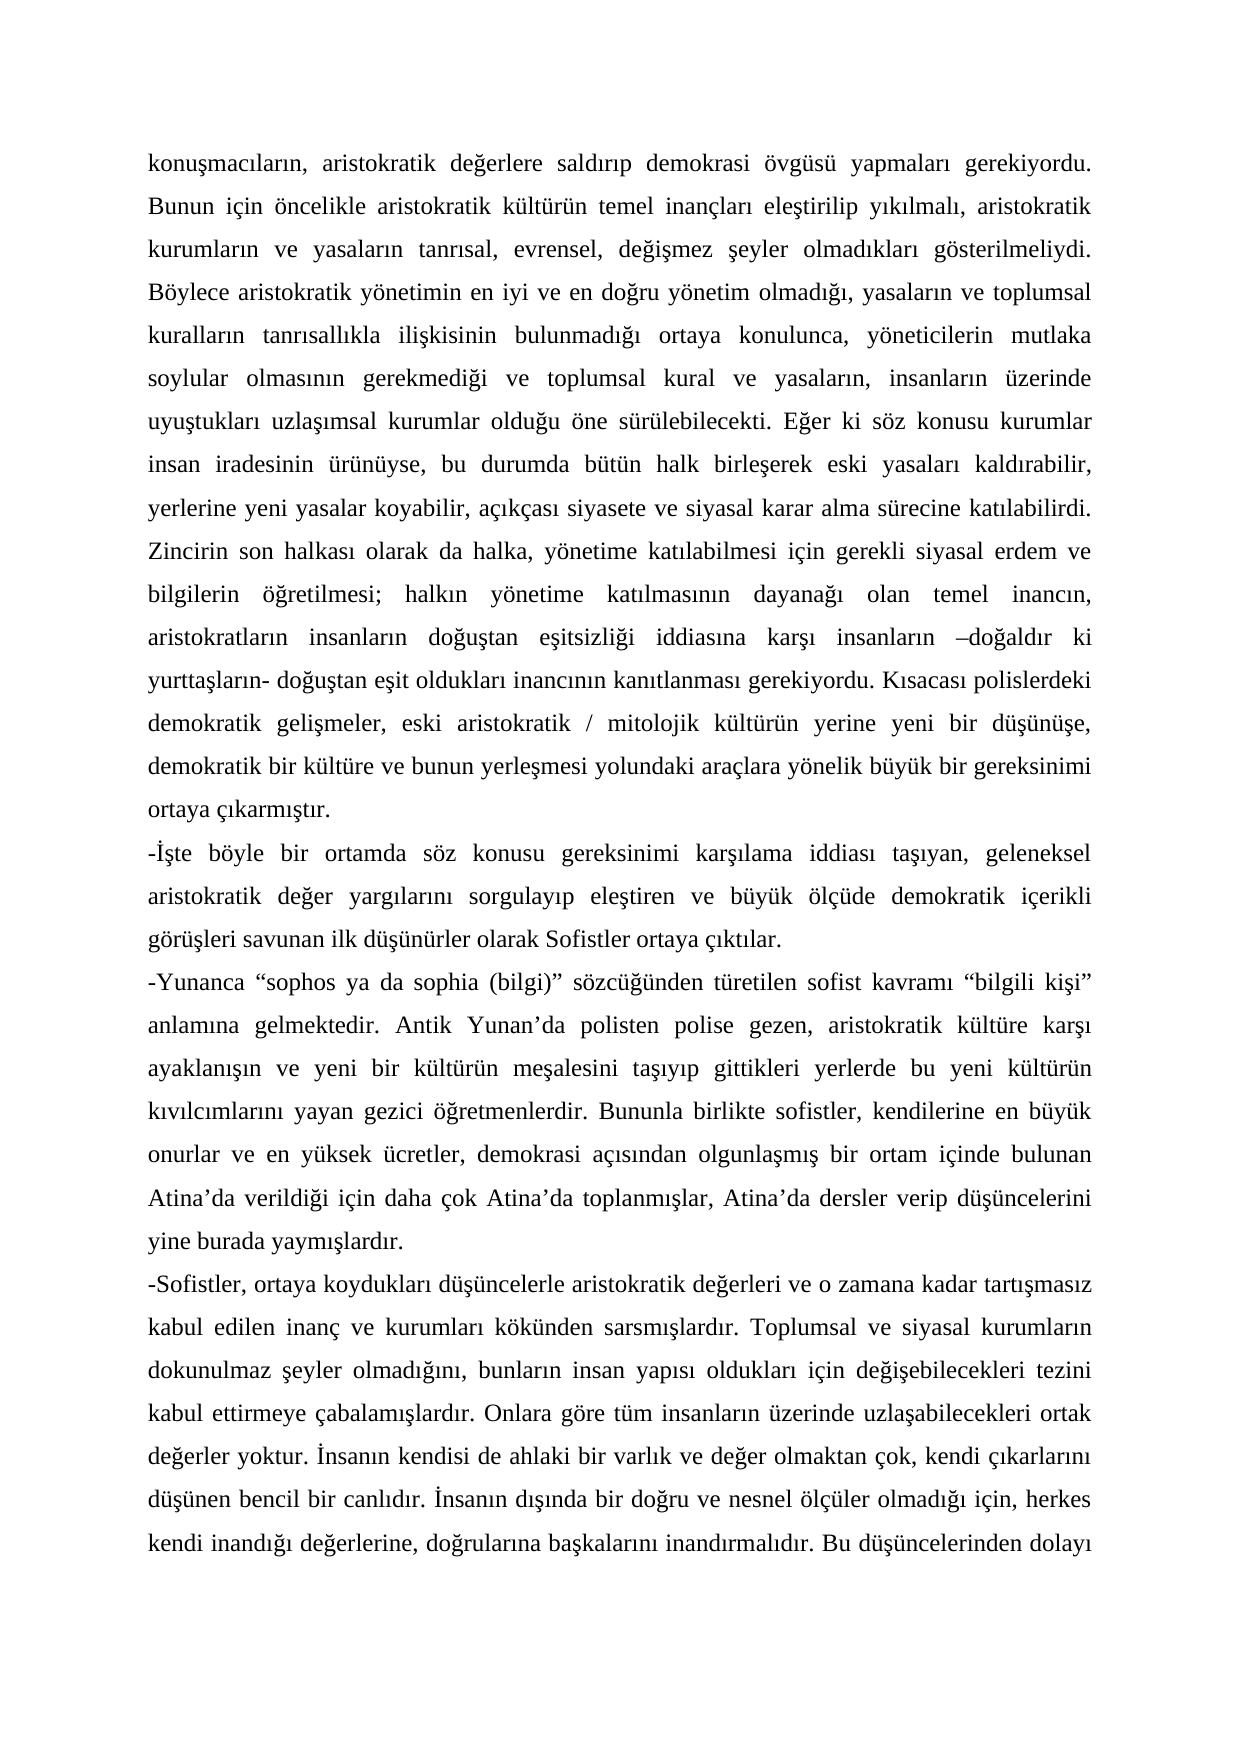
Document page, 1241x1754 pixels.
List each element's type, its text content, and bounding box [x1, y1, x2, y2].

text -İşte böyle bir ortamda söz konusu gereksinimi karşılama iddiası taşıyan, geleneksel aristokratik değer yargılarını sorgulayıp eleştiren ve büyük ölçüde demokratik içerikli görüşleri savunan ilk düşünürler olarak Sofistler ortaya çıktılar. [148, 838, 1093, 953]
text -Yunanca “sophos ya da sophia (bilgi)” sözcüğünden türetilen sofist kavramı “bilgili kişi” anlamına gelmektedir. Antik Yunan’da polisten polise gezen, aristokratik kültüre karşı ayaklanışın ve yeni bir kültürün meşalesini taşıyıp gittikleri yerlerde bu yeni kültürün kıvılcımlarını yayan gezici öğretmenlerdir. Bununla birlikte sofistler, kendilerine en büyük onurlar ve en yüksek ücretler, demokrasi açısından olgunlaşmış bir ortam içinde bulunan Atina’da verildiği için daha çok Atina’da toplanmışlar, Atina’da dersler verip düşüncelerini yine burada yaymışlardır. [148, 967, 1093, 1254]
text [148, 148, 1093, 823]
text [148, 1269, 1093, 1556]
